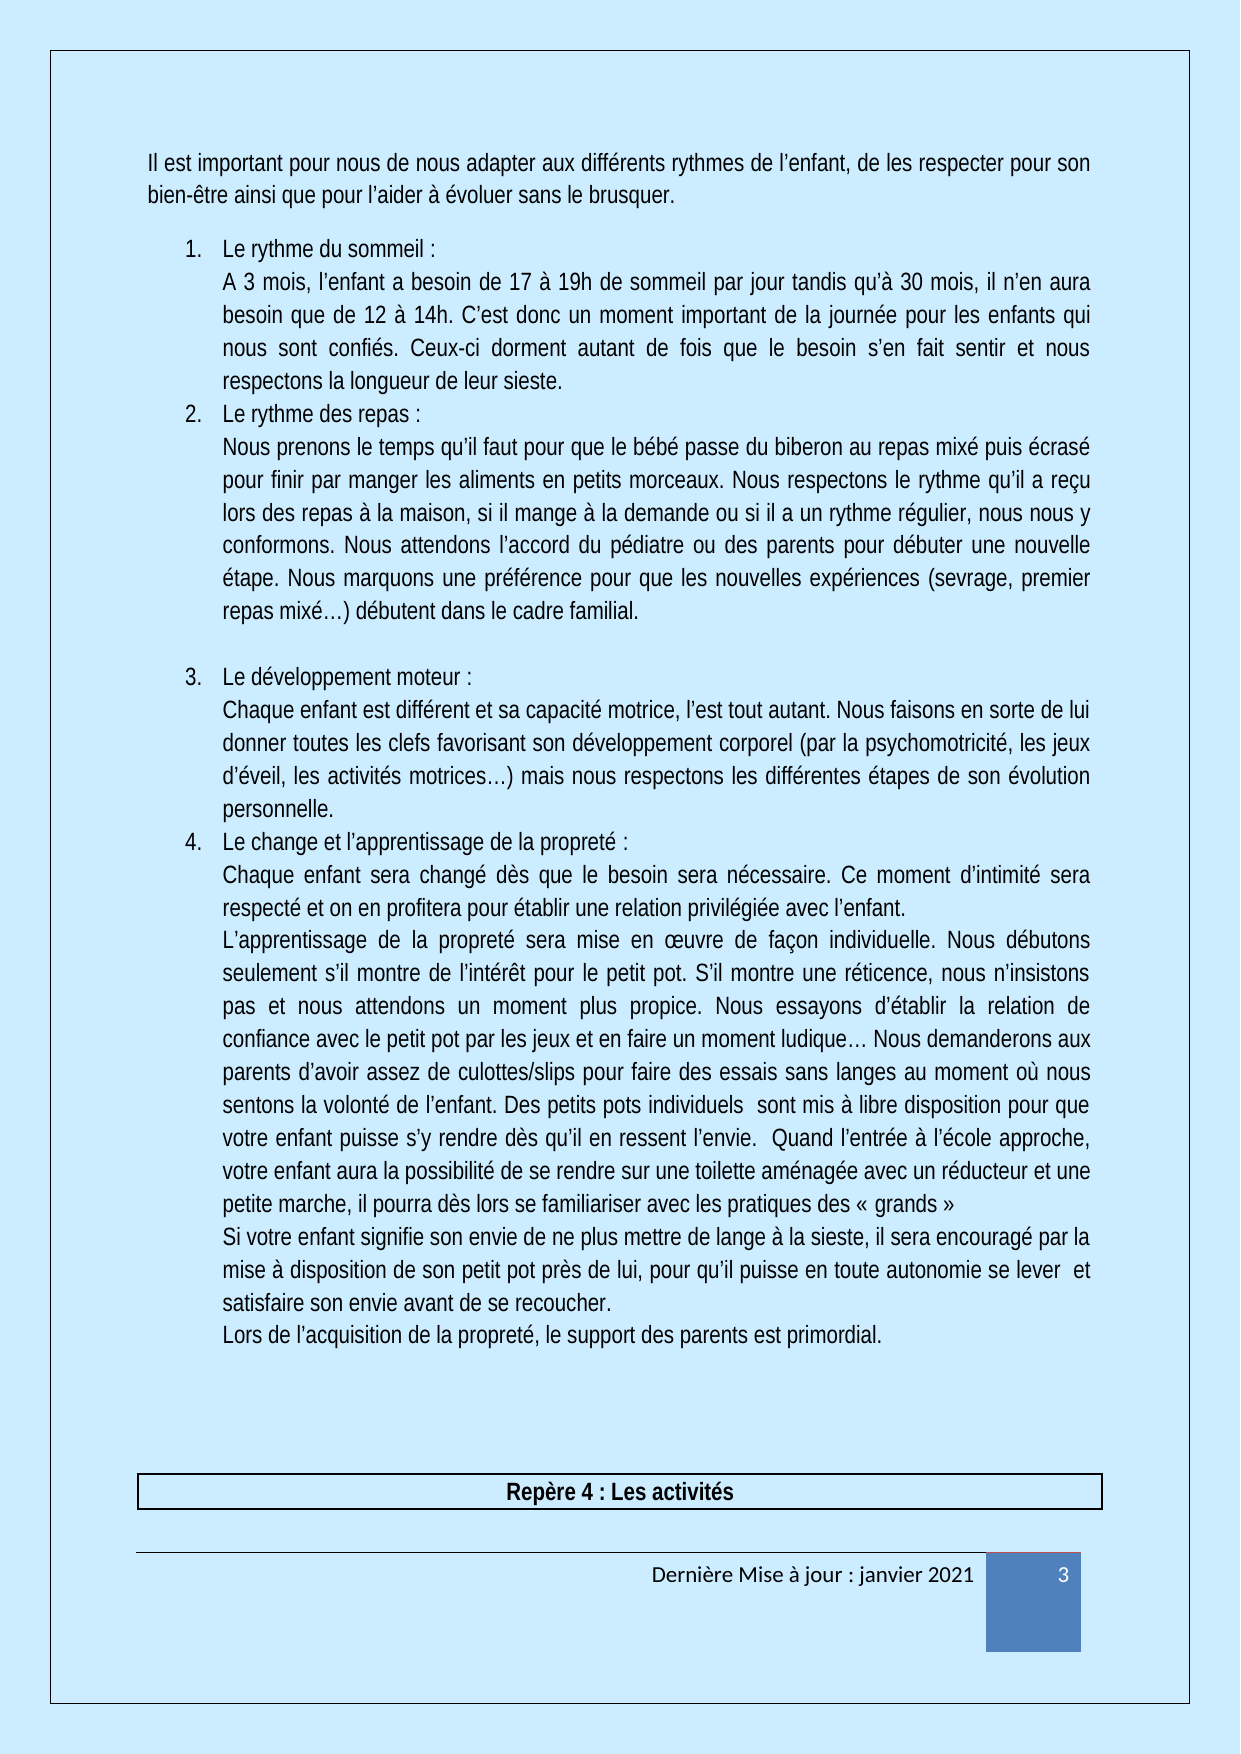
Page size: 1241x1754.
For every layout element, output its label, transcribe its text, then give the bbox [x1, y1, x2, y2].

text Il est important pour nous de nous adapter aux différents rythmes de l’enfant, de les respecter pour son bien-être ainsi que pour l’aider à évoluer sans le brusquer. [147, 147, 1093, 209]
list Lors de l’acquisition de la propreté, le support des parents est primordial. [222, 1320, 1093, 1349]
list Nous prenons le temps qu’il faut pour que le bébé passe du biberon au repas mixé puis écrasé pour finir par manger les aliments en petits morceaux. Nous respectons le rythme qu’il a reçu lors des repas à la maison, si il mange à la demande ou si il a un rythme régulier, nous nous y conformons. Nous attendons l’accord du pédiatre ou des parents pour débuter une nouvelle étape. Nous marquons une préférence pour que les nouvelles expériences (sevrage, premier repas mixé…) débutent dans le cadre familial. [222, 432, 1093, 625]
list Le rythme des repas : [185, 399, 1093, 427]
list L’apprentissage de la propreté sera mise en œuvre de façon individuelle. Nous débutons seulement s’il montre de l’intérêt pour le petit pot. S’il montre une réticence, nous n’insistons pas et nous attendons un moment plus propice. Nous essayons d’établir la relation de confiance avec le petit pot par les jeux et en faire un moment ludique… Nous demanderons aux parents d’avoir assez de culottes/slips pour faire des essais sans langes au moment où nous sentons la volonté de l’enfant. Des petits pots individuels sont mis à libre disposition pour que votre enfant puisse s’y rendre dès qu’il en ressent l’envie. Quand l’entrée à l’école approche, votre enfant aura la possibilité de se rendre sur une toilette aménagée avec un réducteur et une petite marche, il pourra dès lors se familiariser avec les pratiques des « grands » [222, 925, 1093, 1217]
list Le développement moteur : [185, 662, 1093, 691]
list Chaque enfant sera changé dès que le besoin sera nécessaire. Ce moment d’intimité sera respecté et on en profitera pour établir une relation privilégiée avec l’enfant. [222, 859, 1093, 921]
text Repère 4 : Les activités [139, 1475, 1101, 1508]
list Si votre enfant signifie son envie de ne plus mettre de lange à la sieste, il sera encouragé par la mise à disposition de son petit pot près de lui, pour qu’il puisse en toute autonomie se lever et satisfaire son envie avant de se recoucher. [222, 1222, 1093, 1316]
list A 3 mois, l’enfant a besoin de 17 à 19h de sommeil par jour tandis qu’à 30 mois, il n’en aura besoin que de 12 à 14h. C’est donc un moment important de la journée pour les enfants qui nous sont confiés. Ceux-ci dorment autant de fois que le besoin s’en fait sentir et nous respectons la longueur de leur sieste. [222, 267, 1093, 394]
list Chaque enfant est différent et sa capacité motrice, l’est tout autant. Nous faisons en sorte de lui donner toutes les clefs favorisant son développement corporel (par la psychomotricité, les jeux d’éveil, les activités motrices…) mais nous respectons les différentes étapes de son évolution personnelle. [222, 695, 1093, 822]
list Le rythme du sommeil : [185, 234, 1093, 263]
list Le change et l’apprentissage de la propreté : [185, 827, 1093, 855]
